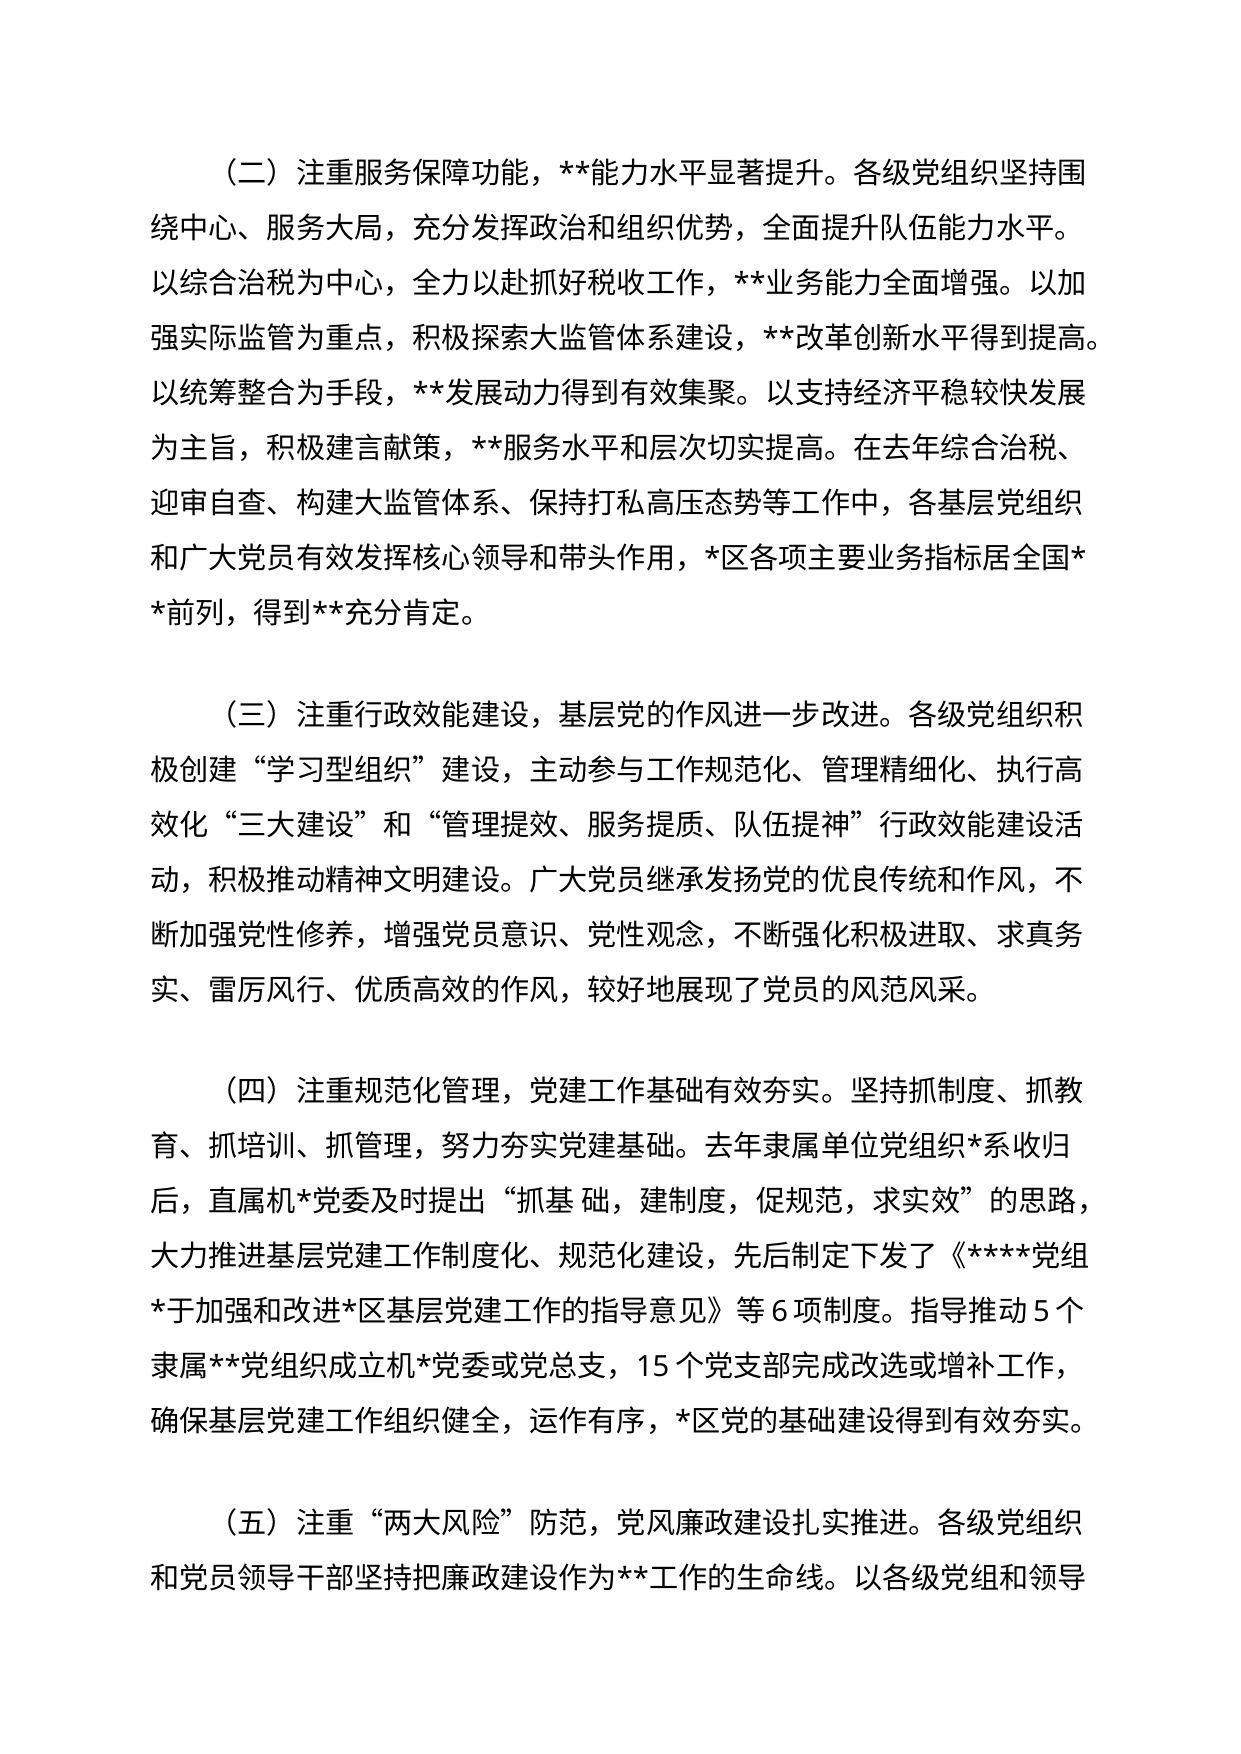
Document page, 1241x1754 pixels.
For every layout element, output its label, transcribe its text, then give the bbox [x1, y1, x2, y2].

text （三）注重行政效能建设，基层党的作风进一步改进。各级党组织积极创建“学习型组织”建设，主动参与工作规范化、管理精细化、执行高效化“三大建设”和“管理提效、服务提质、队伍提神”行政效能建设活动，积极推动精神文明建设。广大党员继承发扬党的优良传统和作风，不断加强党性修养，增强党员意识、党性观念，不断强化积极进取、求真务实、雷厉风行、优质高效的作风，较好地展现了党员的风范风采。 [150, 692, 1090, 1008]
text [150, 1500, 1090, 1597]
text （二）注重服务保障功能，**能力水平显著提升。各级党组织坚持围绕中心、服务大局，充分发挥政治和组织优势，全面提升队伍能力水平。以综合治税为中心，全力以赴抓好税收工作，**业务能力全面增强。以加强实际监管为重点，积极探索大监管体系建设，**改革创新水平得到提高。以统筹整合为手段，**发展动力得到有效集聚。以支持经济平稳较快发展为主旨，积极建言献策，**服务水平和层次切实提高。在去年综合治税、迎审自查、构建大监管体系、保持打私高压态势等工作中，各基层党组织和广大党员有效发挥核心领导和带头作用，*区各项主要业务指标居全国**前列，得到**充分肯定。 [150, 150, 1090, 632]
text （四）注重规范化管理，党建工作基础有效夯实。坚持抓制度、抓教育、抓培训、抓管理，努力夯实党建基础。去年隶属单位党组织*系收归后，直属机*党委及时提出“抓基 础，建制度，促规范，求实效”的思路，大力推进基层党建工作制度化、规范化建设，先后制定下发了《****党组*于加强和改进*区基层党建工作的指导意见》等6项制度。指导推动5个隶属**党组织成立机*党委或党总支，15个党支部完成改选或增补工作，确保基层党建工作组织健全，运作有序，*区党的基础建设得到有效夯实。 [150, 1068, 1090, 1440]
